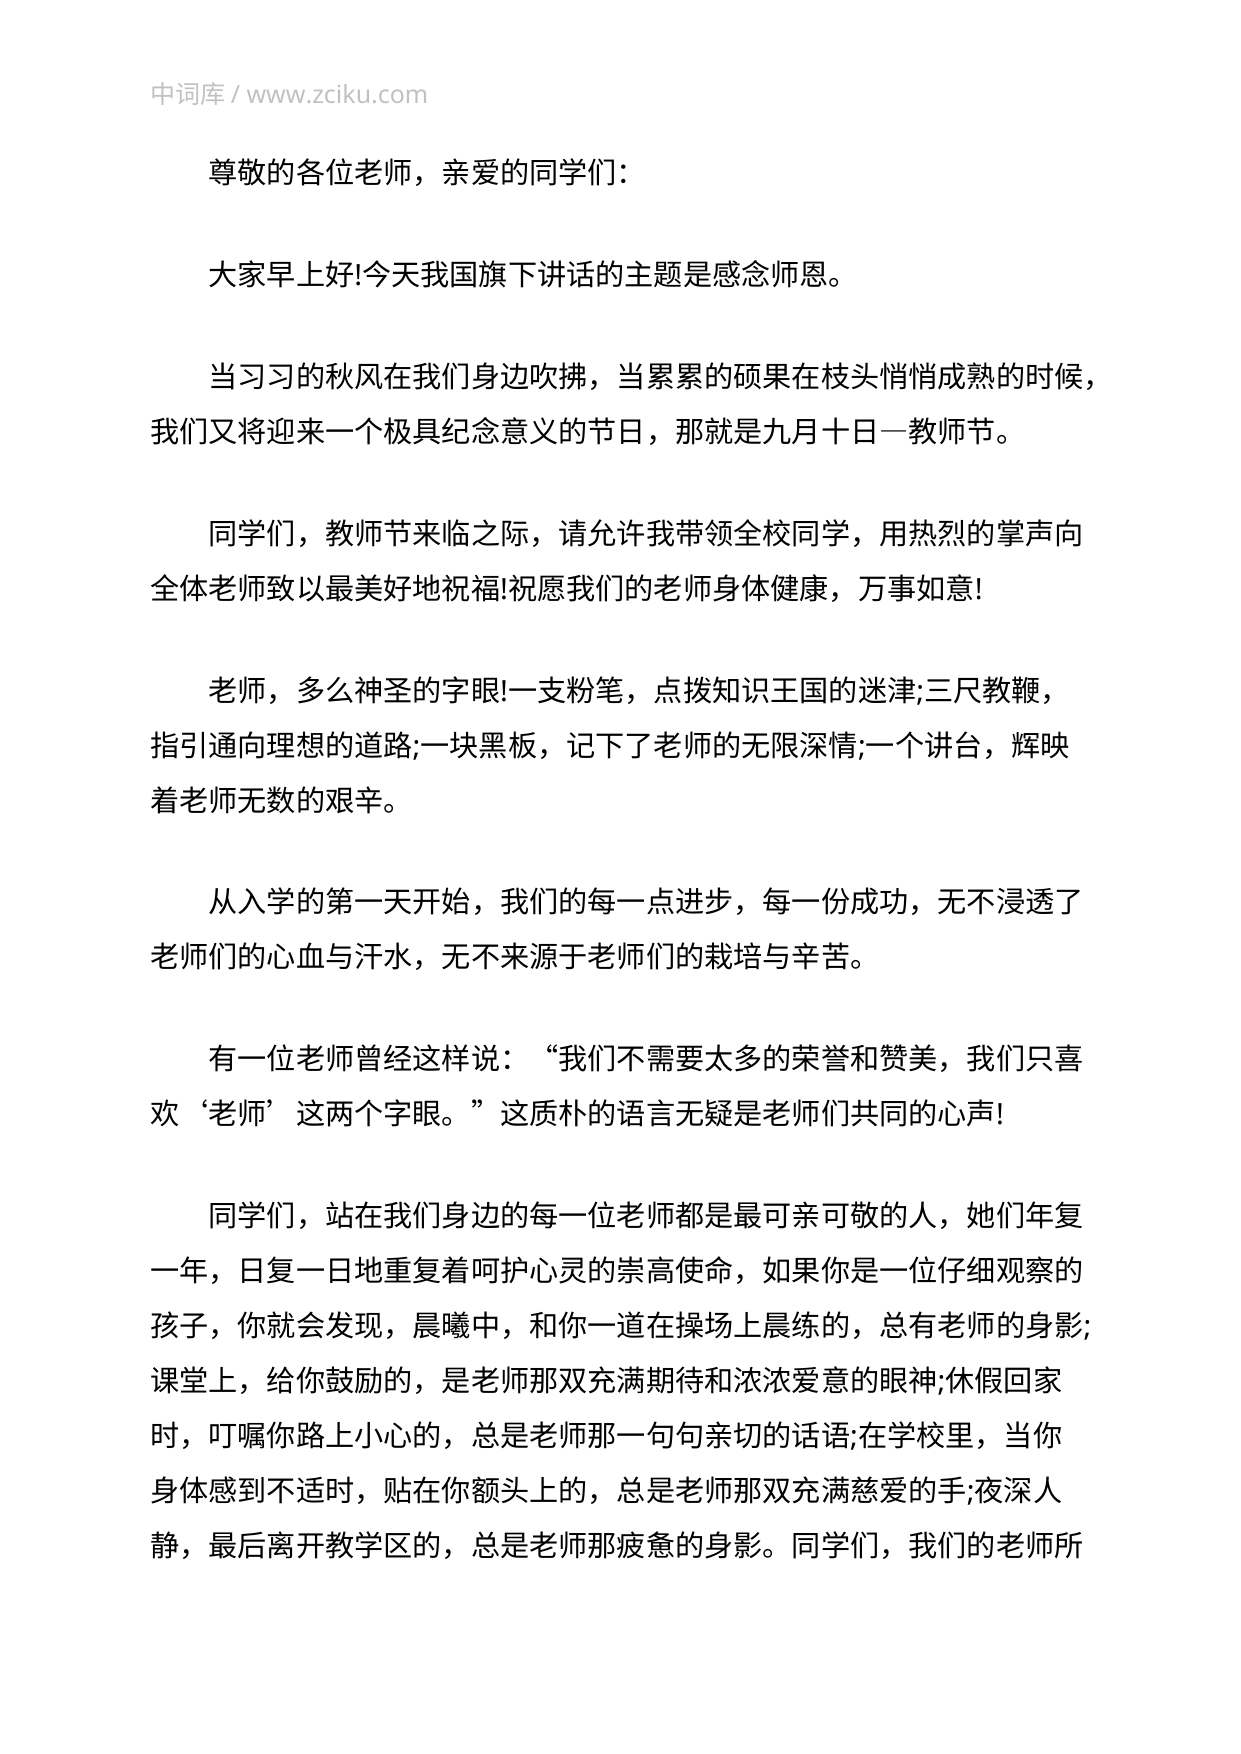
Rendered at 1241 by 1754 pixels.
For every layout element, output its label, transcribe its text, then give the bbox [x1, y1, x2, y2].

text 大家早上好!今天我国旗下讲话的主题是感念师恩。 [150, 252, 1090, 294]
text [150, 1193, 1090, 1565]
text 老师，多么神圣的字眼!一支粉笔，点拨知识王国的迷津;三尺教鞭，指引通向理想的道路;一块黑板，记下了老师的无限深情;一个讲台，辉映着老师无数的艰辛。 [150, 667, 1090, 819]
text 有一位老师曾经这样说：“我们不需要太多的荣誉和赞美，我们只喜欢‘老师’这两个字眼。”这质朴的语言无疑是老师们共同的心声! [150, 1036, 1090, 1133]
text 当习习的秋风在我们身边吹拂，当累累的硕果在枝头悄悄成熟的时候，我们又将迎来一个极具纪念意义的节日，那就是九月十日—教师节。 [150, 354, 1090, 451]
text 尊敬的各位老师，亲爱的同学们： [150, 150, 1090, 192]
text 从入学的第一天开始，我们的每一点进步，每一份成功，无不浸透了老师们的心血与汗水，无不来源于老师们的栽培与辛苦。 [150, 879, 1090, 976]
text 同学们，教师节来临之际，请允许我带领全校同学，用热烈的掌声向全体老师致以最美好地祝福!祝愿我们的老师身体健康，万事如意! [150, 510, 1090, 608]
